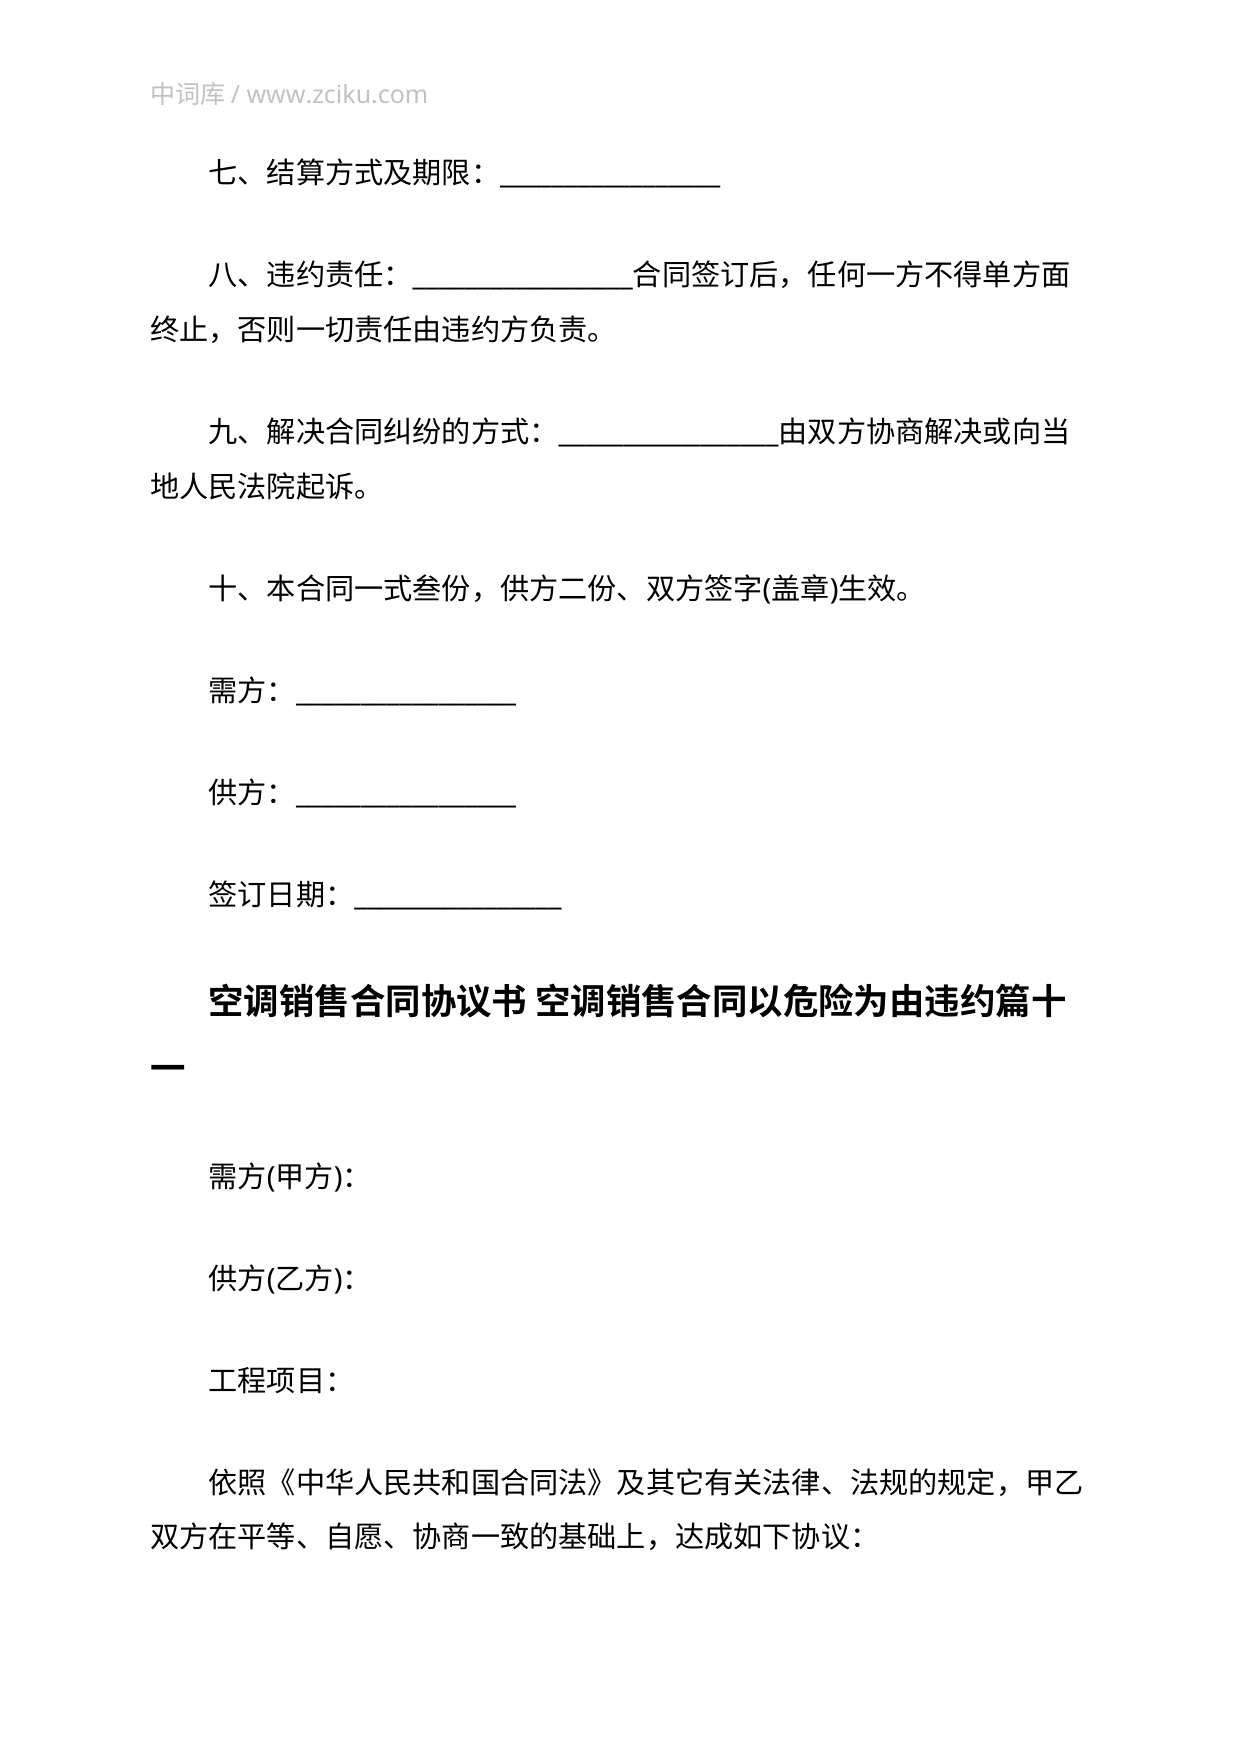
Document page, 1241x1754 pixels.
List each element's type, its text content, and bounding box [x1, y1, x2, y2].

text 工程项目： [150, 1357, 1090, 1400]
text 空调销售合同协议书 空调销售合同以危险为由违约篇十一 [150, 973, 1090, 1091]
text 需方：_________________ [150, 667, 1090, 710]
text 需方(甲方)： [150, 1153, 1090, 1196]
text 九、解决合同纠纷的方式：_________________由双方协商解决或向当地人民法院起诉。 [150, 409, 1090, 506]
text 供方：_________________ [150, 769, 1090, 812]
text 依照《中华人民共和国合同法》及其它有关法律、法规的规定，甲乙双方在平等、自愿、协商一致的基础上，达成如下协议： [150, 1459, 1090, 1556]
text 七、结算方式及期限：_________________ [150, 150, 1090, 192]
text 签订日期：________________ [150, 871, 1090, 914]
text 八、违约责任：_________________合同签订后，任何一方不得单方面终止，否则一切责任由违约方负责。 [150, 252, 1090, 349]
text 十、本合同一式叁份，供方二份、双方签字(盖章)生效。 [150, 566, 1090, 608]
text 供方(乙方)： [150, 1255, 1090, 1298]
